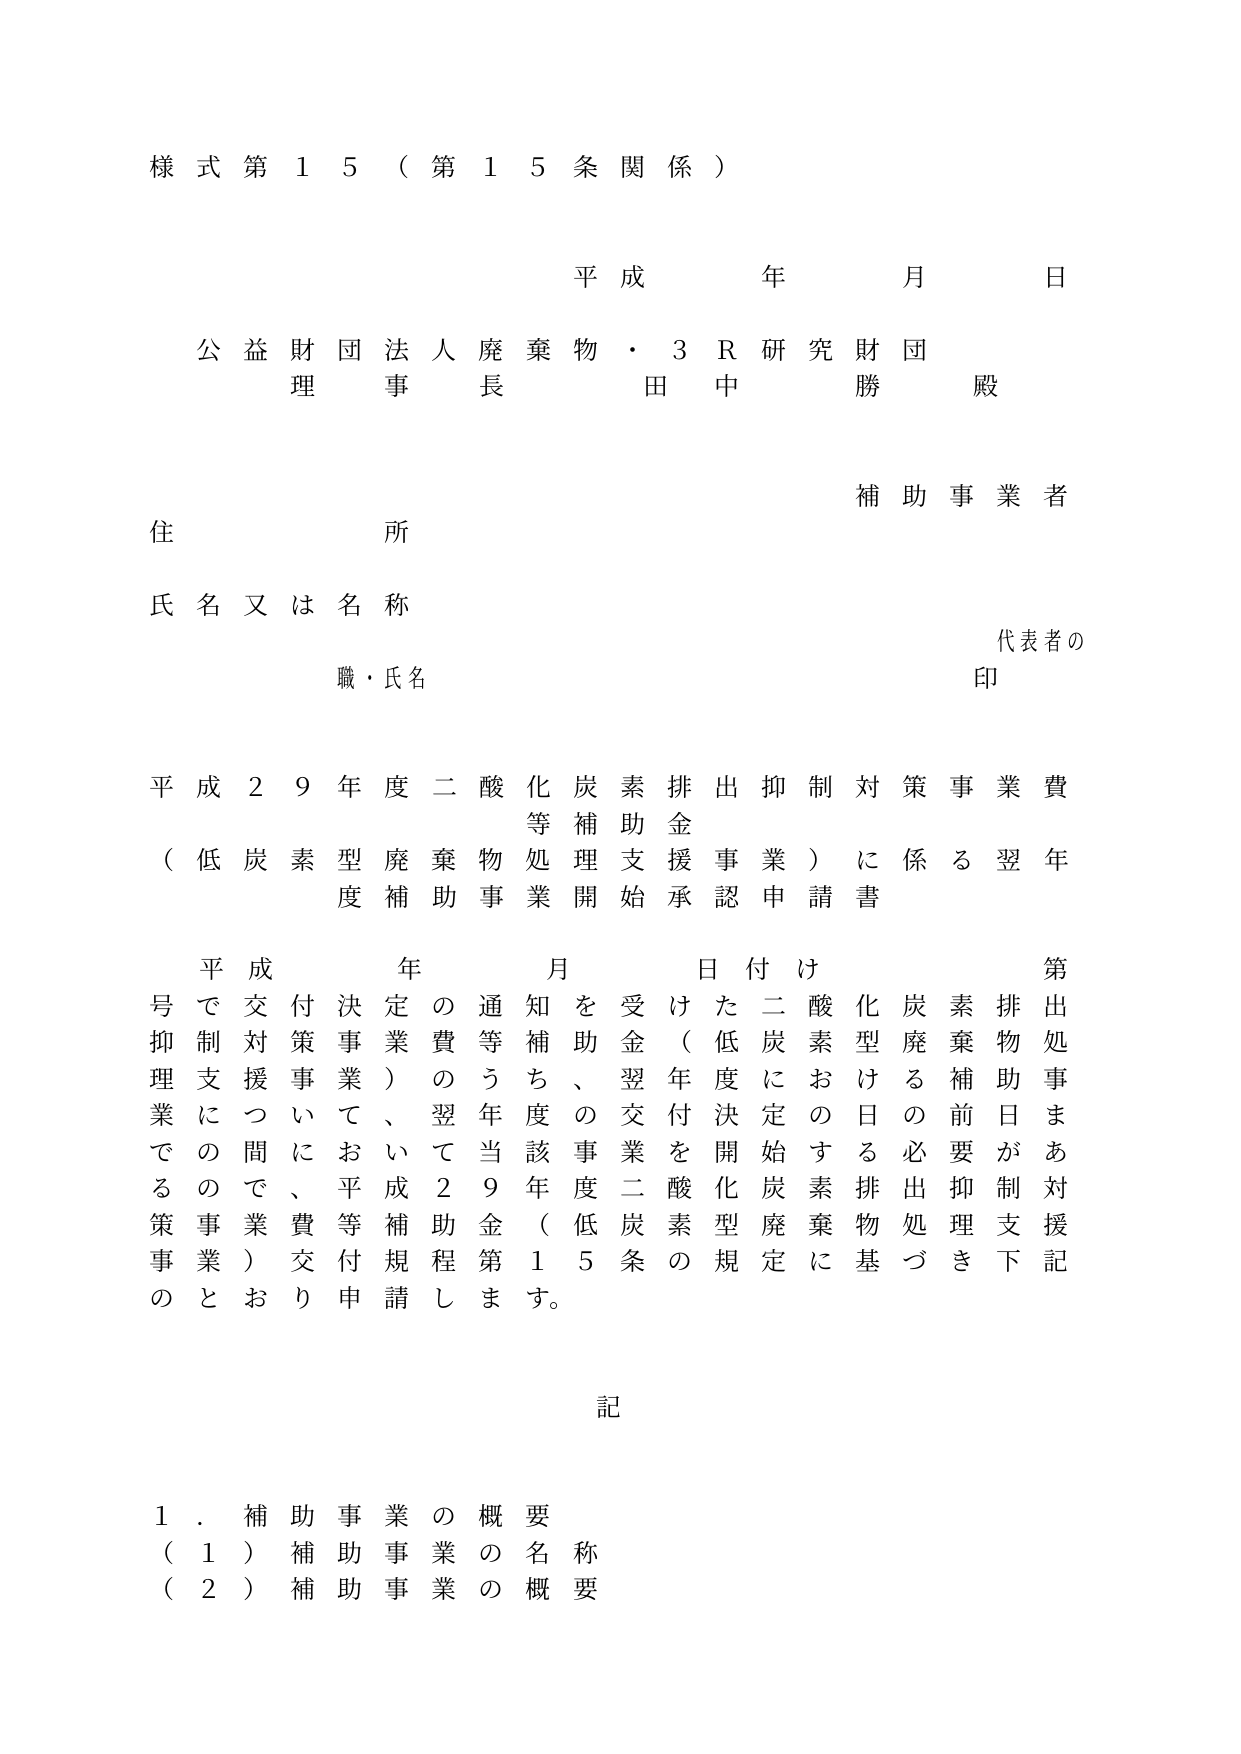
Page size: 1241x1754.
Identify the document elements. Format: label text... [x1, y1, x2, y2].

text 記 [149, 1387, 1091, 1424]
text 平成 年 月 日 [149, 257, 1091, 294]
text 平成 年 月 日付け 第 号で交付決定の通知を受けた二酸化炭素排出抑制対策事業費等補助金（低炭素型廃棄物処理支援事業）のうち、翌年度における補助事業について、翌年度の交付決定の日の前日までの間において当該事業を開始する必要があるので、平成２９年度二酸化炭素排出抑制対策事業費等補助金（低炭素型廃棄物処理支援事業）交付規程第１５条の規定に基づき下記のとおり申請します。 [149, 950, 1091, 1314]
text 代表者の職・氏名 印 [314, 622, 1091, 695]
text 平成２９年度二酸化炭素排出抑制対策事業費等補助金 [149, 768, 1091, 841]
text 様式第１５（第１５条関係） [149, 148, 1091, 184]
text （１）補助事業の名称 [149, 1533, 1091, 1570]
text （低炭素型廃棄物処理支援事業）に係る翌年度補助事業開始承認申請書 [149, 841, 1091, 913]
text 補助事業者 住 所 [149, 476, 1091, 549]
text 理 事 長 田 中 勝 殿 [149, 367, 1091, 403]
text 氏名又は名称 [149, 549, 1091, 622]
text １．補助事業の概要 [149, 1497, 1091, 1533]
text （２）補助事業の概要 [149, 1570, 1091, 1606]
text 公益財団法人廃棄物・３Ｒ研究財団 [149, 330, 1091, 367]
